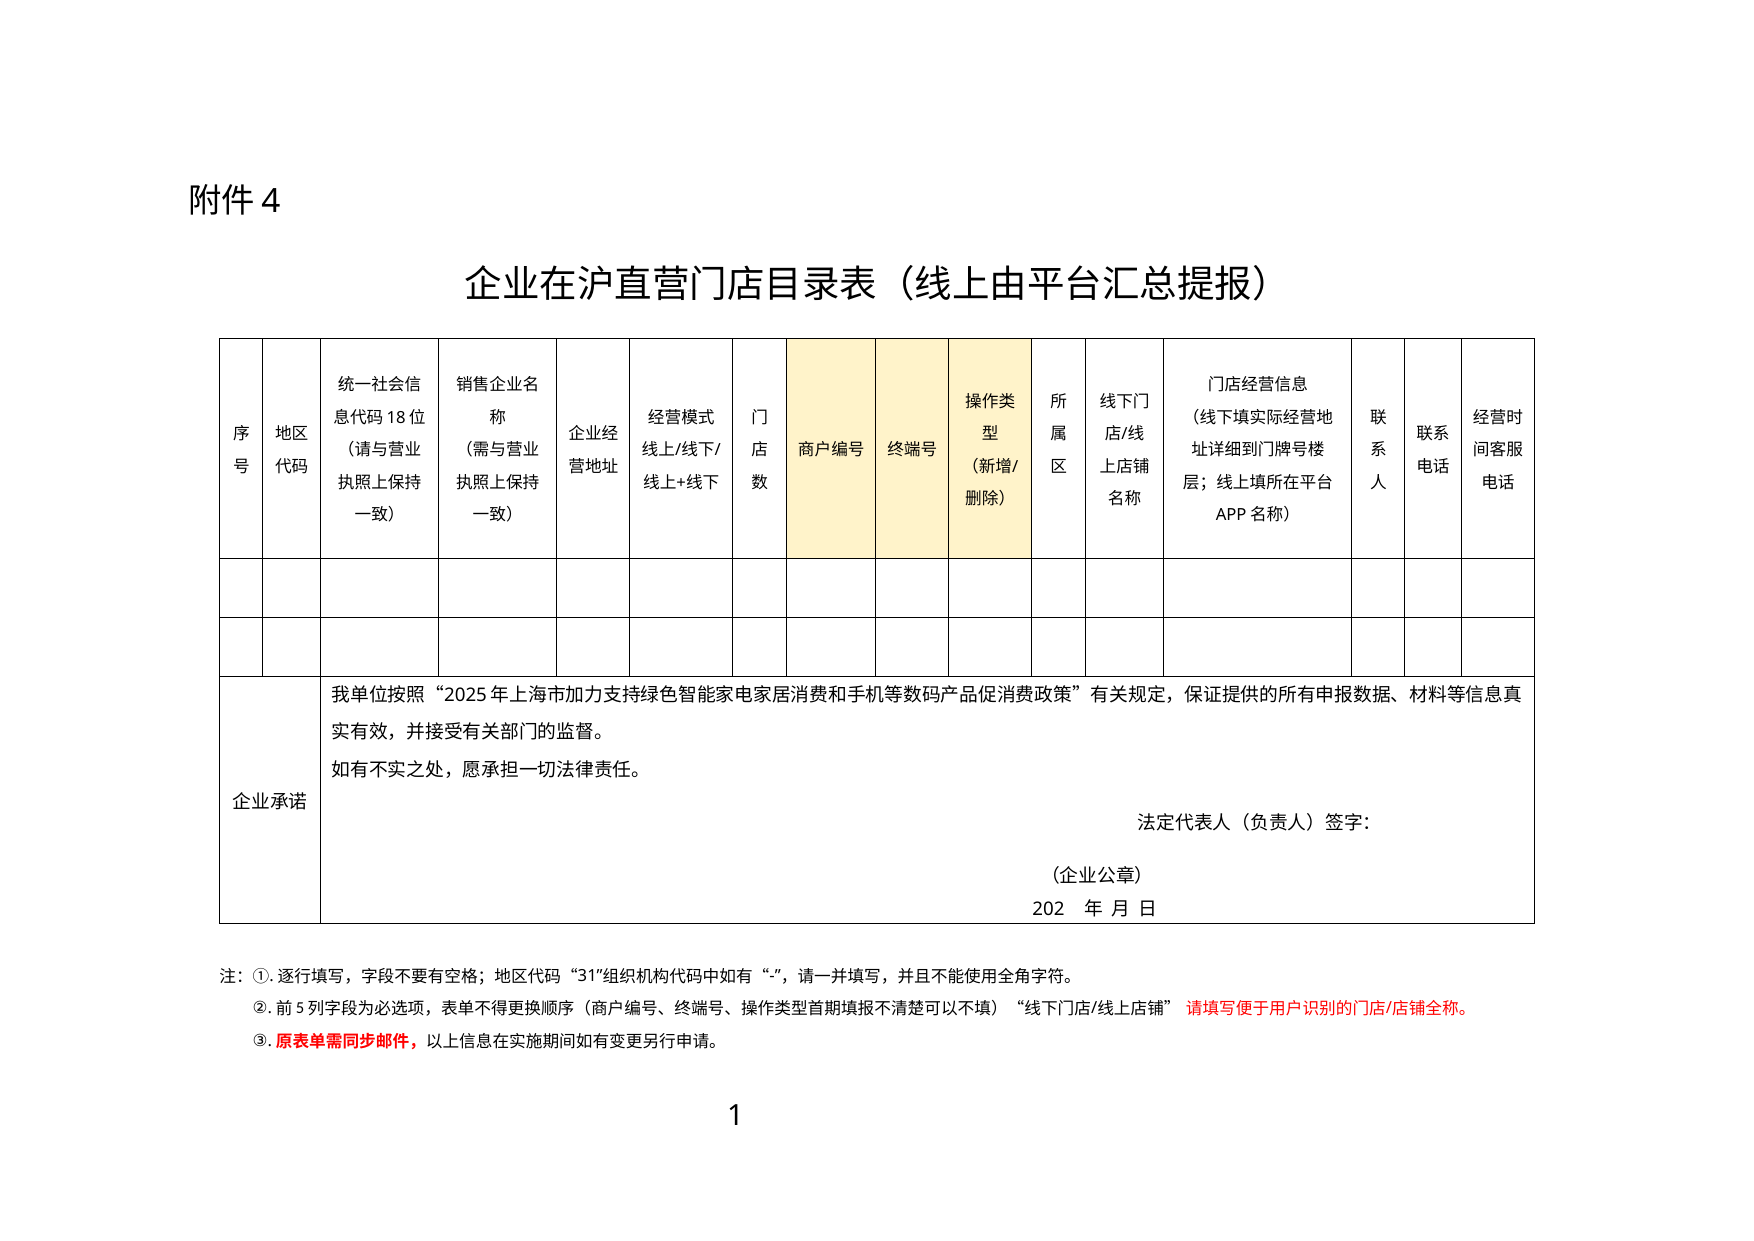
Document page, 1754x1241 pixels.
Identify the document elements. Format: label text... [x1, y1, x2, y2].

text 附件4 [188, 165, 1566, 230]
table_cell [218, 957, 1536, 1056]
table_header 企业在沪直营门店目录表（线上由平台汇总提报） [218, 247, 1536, 957]
